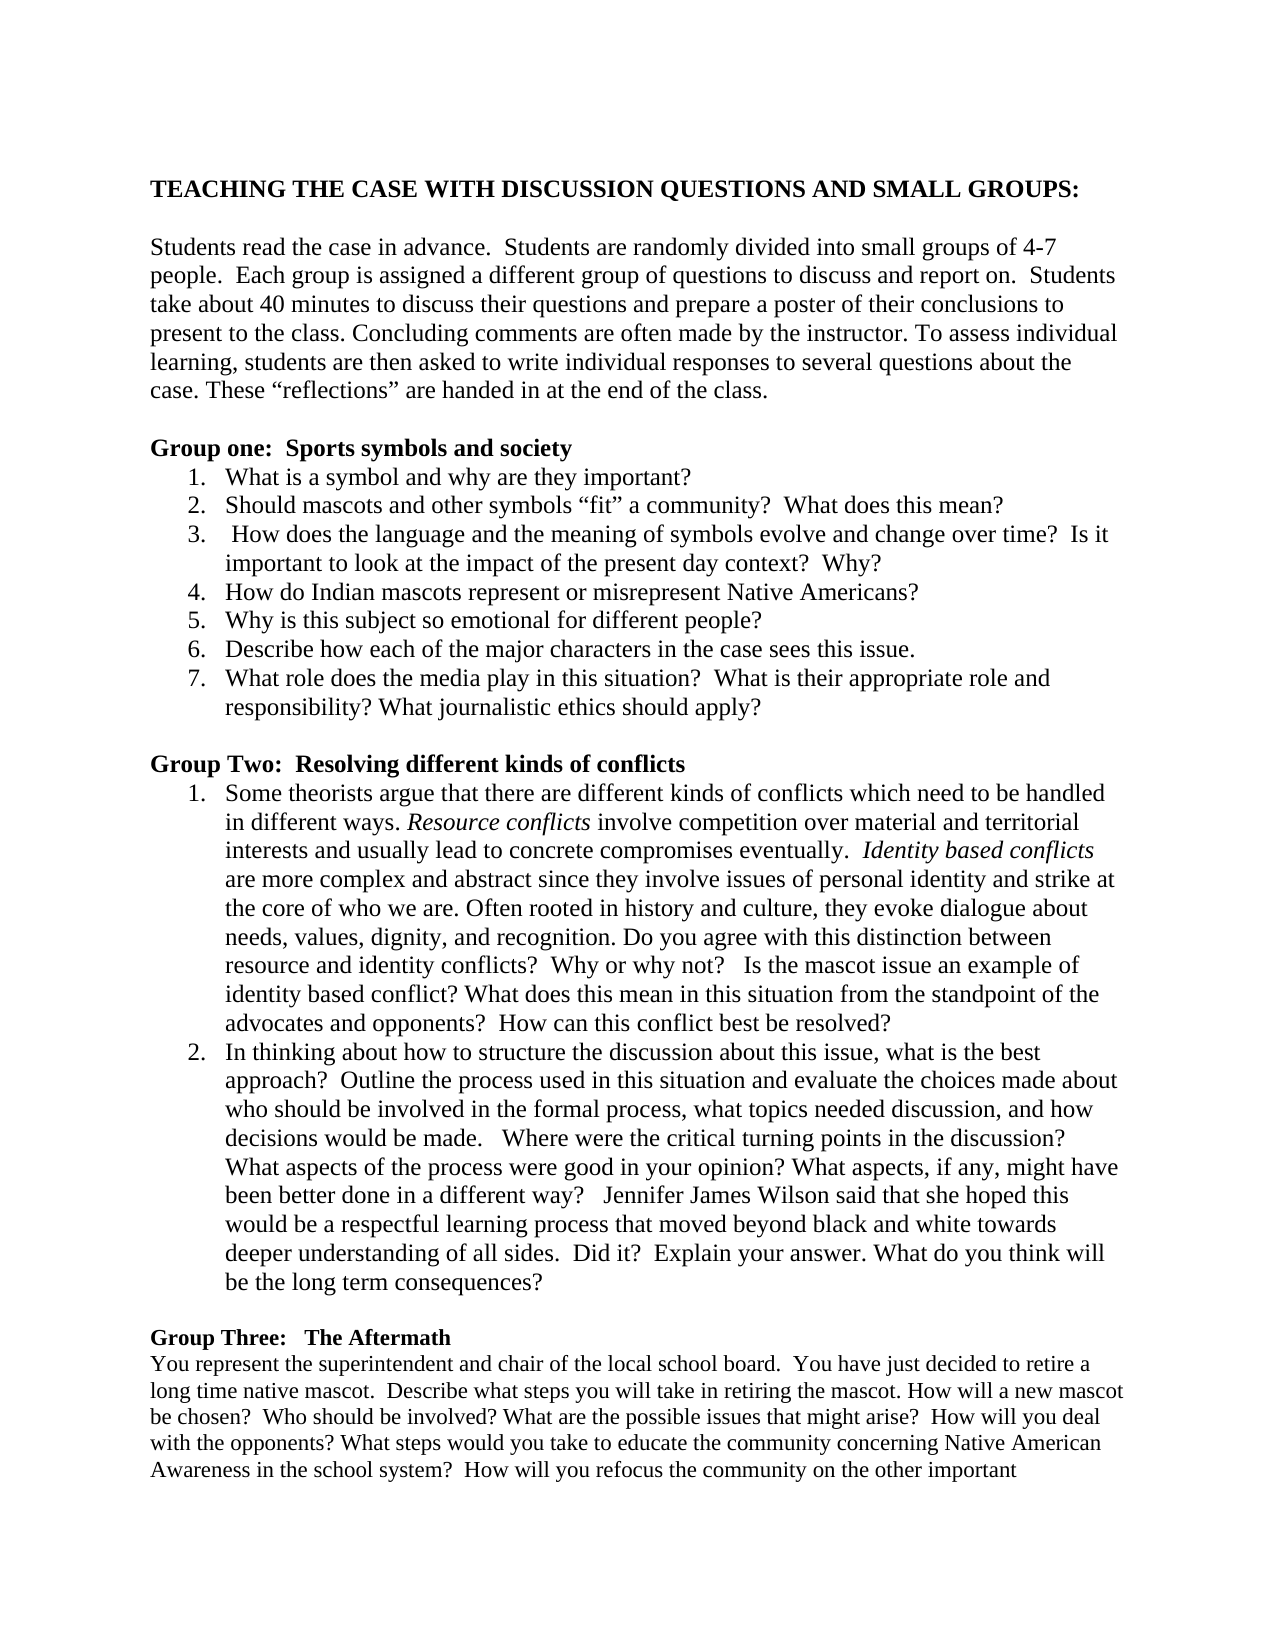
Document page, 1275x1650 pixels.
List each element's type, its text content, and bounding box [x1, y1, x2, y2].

list In thinking about how to structure the discussion about this issue, what is the best approach? Outline the process used in this situation and evaluate the choices made about who should be involved in the formal process, what topics needed discussion, and how decisions would be made. Where were the critical turning points in the discussion? What aspects of the process were good in your opinion? What aspects, if any, might have been better done in a different way? Jennifer James Wilson said that she hoped this would be a respectful learning process that moved beyond black and white towards deeper understanding of all sides. Did it? Explain your answer. What do you think will be the long term consequences? [187, 1037, 1125, 1295]
list What role does the media play in this situation? What is their appropriate role and responsibility? What journalistic ethics should apply? [187, 663, 1125, 720]
text Students read the case in advance. Students are randomly divided into small groups of 4-7 people. Each group is assigned a different group of questions to discuss and report on. Students take about 40 minutes to discuss their questions and prepare a poster of their conclusions to present to the class. Concluding comments are often made by the instructor. To assess individual learning, students are then asked to write individual responses to several questions about the case. These “reflections” are handed in at the end of the class. [150, 232, 1125, 404]
text Group Three: The Aftermath [150, 1324, 1125, 1350]
text Group Two: Resolving different kinds of conflicts [150, 749, 1125, 778]
list Describe how each of the major characters in the case sees this issue. [187, 634, 1125, 663]
list Why is this subject so emotional for different people? [187, 605, 1125, 634]
list Should mascots and other symbols “fit” a community? What does this mean? [187, 490, 1125, 519]
list How does the language and the meaning of symbols evolve and change over time? Is it important to look at the impact of the present day context? Why? [187, 519, 1125, 577]
list How do Indian mascots represent or misrepresent Native Americans? [187, 577, 1125, 605]
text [150, 1350, 1125, 1482]
list Some theorists argue that there are different kinds of conflicts which need to be handled in different ways. Resource conflicts involve competition over material and territorial interests and usually lead to concrete compromises eventually. Identity based conflicts are more complex and abstract since they involve issues of personal identity and strike at the core of who we are. Often rooted in history and culture, they evoke dialogue about needs, values, dignity, and recognition. Do you agree with this distinction between resource and identity conflicts? Why or why not? Is the mascot issue an example of identity based conflict? What does this mean in this situation from the standpoint of the advocates and opponents? How can this conflict best be resolved? [187, 778, 1125, 1037]
text Group one: Sports symbols and society [150, 433, 1125, 462]
list What is a symbol and why are they important? [187, 462, 1125, 490]
text TEACHING THE CASE WITH DISCUSSION QUESTIONS AND SMALL GROUPS: [150, 174, 1125, 203]
